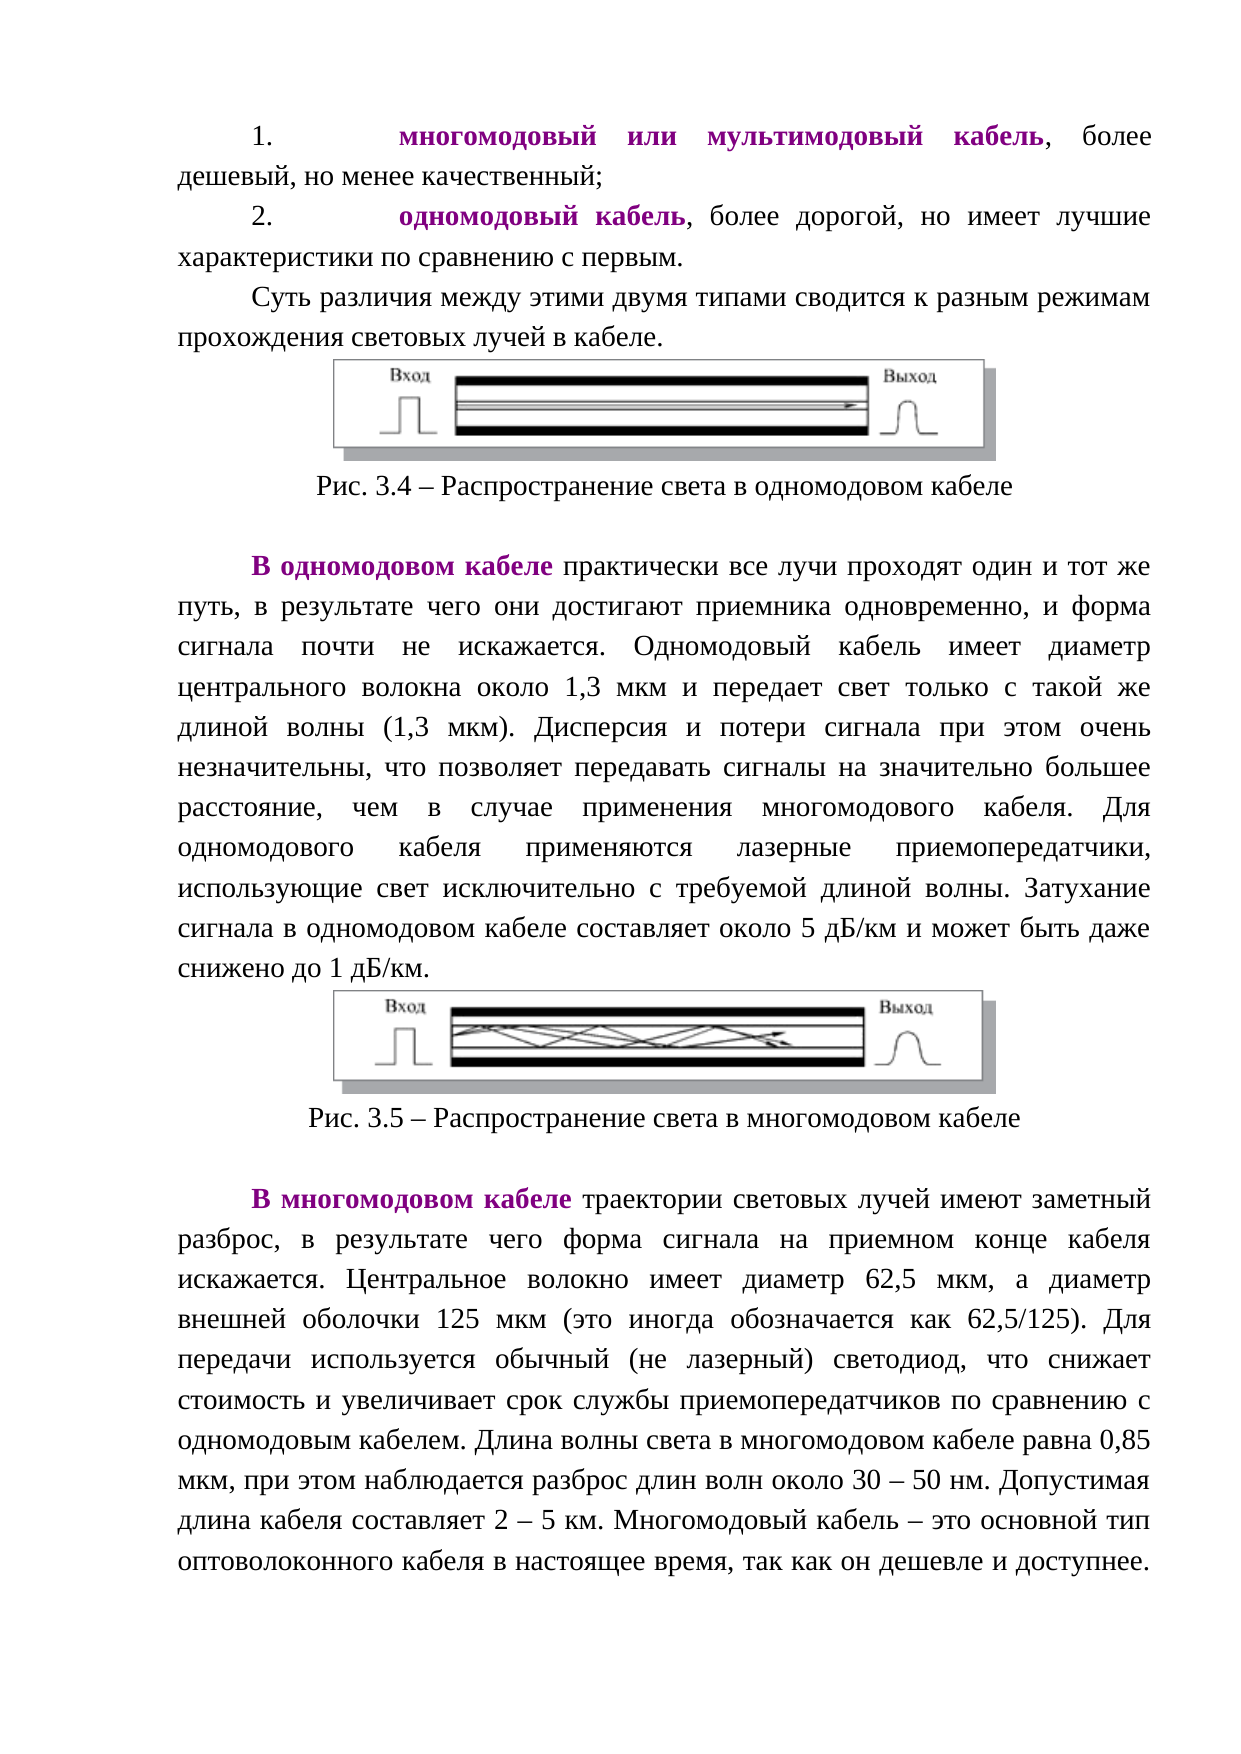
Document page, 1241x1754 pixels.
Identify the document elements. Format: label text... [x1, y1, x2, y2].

picture [333, 990, 996, 1094]
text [177, 1181, 1152, 1576]
list одномодовый кабель, более дорогой, но имеет лучшие характеристики по сравнению с первым. [177, 198, 1152, 272]
text В одномодовом кабеле практически все лучи проходят один и тот же путь, в результате чего они достигают приемника одновременно, и форма сигнала почти не искажается. Одномодовый кабель имеет диаметр центрального волокна около 1,3 мкм и передает свет только с такой же длиной волны (1,3 мкм). Дисперсия и потери сигнала при этом очень незначительны, что позволяет передавать сигналы на значительно большее расстояние, чем в случае применения многомодового кабеля. Для одномодового кабеля применяются лазерные приемопередатчики, использующие свет исключительно с требуемой длиной волны. Затухание сигнала в одномодовом кабеле составляет около 5 дБ/км и может быть даже снижено до 1 дБ/км. [177, 548, 1152, 984]
list многомодовый или мультимодовый кабель, более дешевый, но менее качественный; [177, 118, 1152, 192]
text Суть различия между этими двумя типами сводится к разным режимам прохождения световых лучей в кабеле. [177, 279, 1152, 353]
picture [333, 359, 996, 461]
